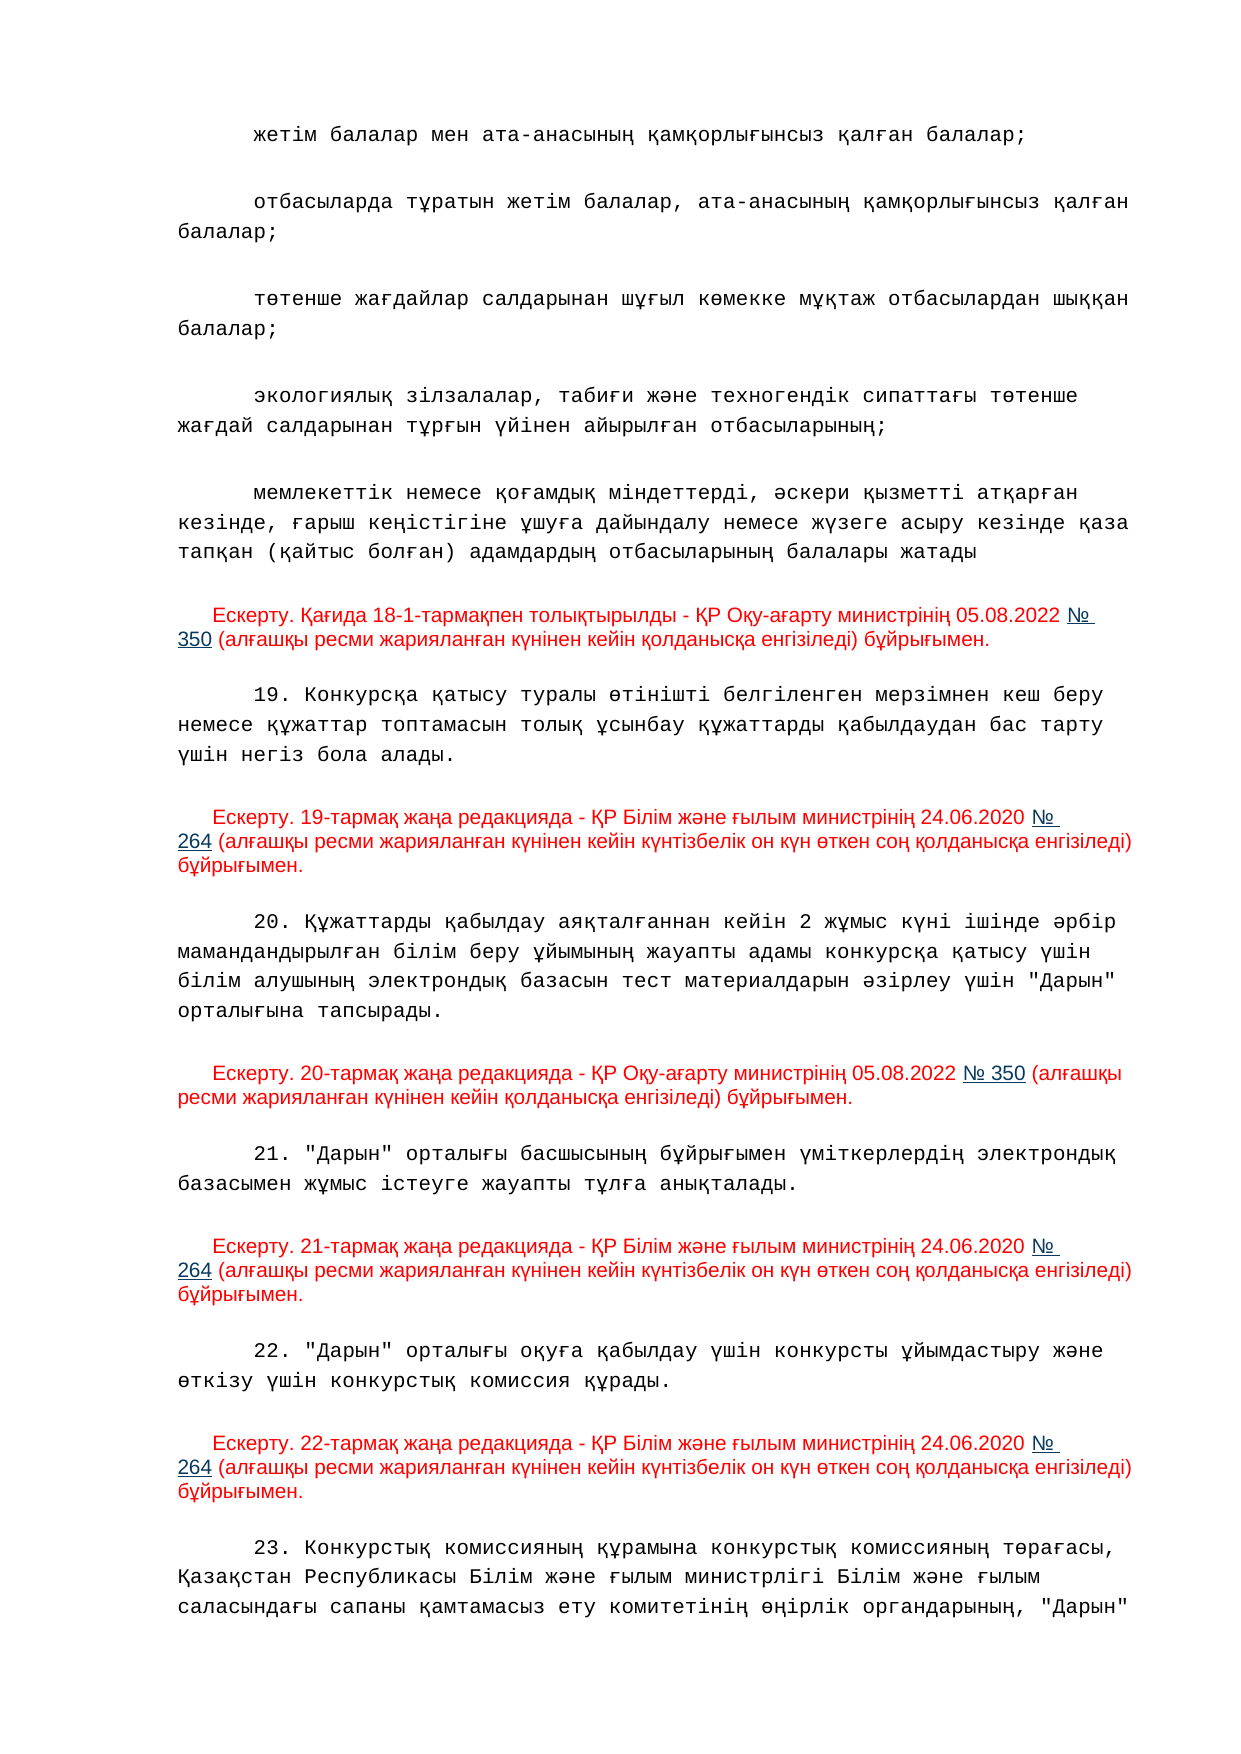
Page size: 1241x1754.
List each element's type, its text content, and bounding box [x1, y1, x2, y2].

text Ескерту. Қағида 18-1-тармақпен толықтырылды - ҚР Оқу-ағарту министрінің 05.08.2022 № 350 (алғашқы ресми жарияланған күнінен кейін қолданысқа енгізіледі) бұйрығымен. [177, 602, 1152, 678]
text Ескерту. 19-тармақ жаңа редакцияда - ҚР Білім және ғылым министрінің 24.06.2020 № 264 (алғашқы ресми жарияланған күнінен кейін күнтізбелік он күн өткен соң қолданысқа енгізіледі) бұйрығымен. [177, 805, 1152, 905]
text отбасыларда тұратын жетiм балалар, ата-анасының қамқорлығынсыз қалған балалар; [177, 185, 1152, 245]
text Ескерту. 22-тармақ жаңа редакцияда - ҚР Білім және ғылым министрінің 24.06.2020 № 264 (алғашқы ресми жарияланған күнінен кейін күнтізбелік он күн өткен соң қолданысқа енгізіледі) бұйрығымен. [177, 1431, 1152, 1531]
text жетім балалар мен ата-анасының қамқорлығынсыз қалған балалар; [177, 118, 1152, 148]
text экологиялық зілзалалар, табиғи және техногендік сипаттағы төтенше жағдай салдарынан тұрғын үйінен айырылған отбасыларының; [177, 379, 1152, 438]
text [177, 1531, 1152, 1620]
text мемлекеттік немесе қоғамдық міндеттерді, әскери қызметті атқарған кезінде, ғарыш кеңістігіне ұшуға дайындалу немесе жүзеге асыру кезінде қаза тапқан (қайтыс болған) адамдардың отбасыларының балалары жатады [177, 476, 1152, 565]
text төтенше жағдайлар салдарынан шұғыл көмекке мұқтаж отбасылардан шыққан балалар; [177, 282, 1152, 342]
text 21. "Дарын" орталығы басшысының бұйрығымен үміткерлердің электрондық базасымен жұмыс істеуге жауапты тұлға анықталады. [177, 1137, 1152, 1196]
text 19. Конкурсқа қатысу туралы өтінішті белгіленген мерзімнен кеш беру немесе құжаттар топтамасын толық ұсынбау құжаттарды қабылдаудан бас тарту үшін негіз бола алады. [177, 678, 1152, 767]
text Ескерту. 20-тармақ жаңа редакцияда - ҚР Оқу-ағарту министрінің 05.08.2022 № 350 (алғашқы ресми жарияланған күнінен кейін қолданысқа енгізіледі) бұйрығымен. [177, 1061, 1152, 1137]
text 22. "Дарын" орталығы оқуға қабылдау үшін конкурсты ұйымдастыру және өткізу үшін конкурстық комиссия құрады. [177, 1334, 1152, 1393]
text 20. Құжаттарды қабылдау аяқталғаннан кейін 2 жұмыс күні ішінде әрбір мамандандырылған білім беру ұйымының жауапты адамы конкурсқа қатысу үшін білім алушының электрондық базасын тест материалдарын әзірлеу үшін "Дарын" орталығына тапсырады. [177, 905, 1152, 1024]
text Ескерту. 21-тармақ жаңа редакцияда - ҚР Білім және ғылым министрінің 24.06.2020 № 264 (алғашқы ресми жарияланған күнінен кейін күнтізбелік он күн өткен соң қолданысқа енгізіледі) бұйрығымен. [177, 1234, 1152, 1334]
